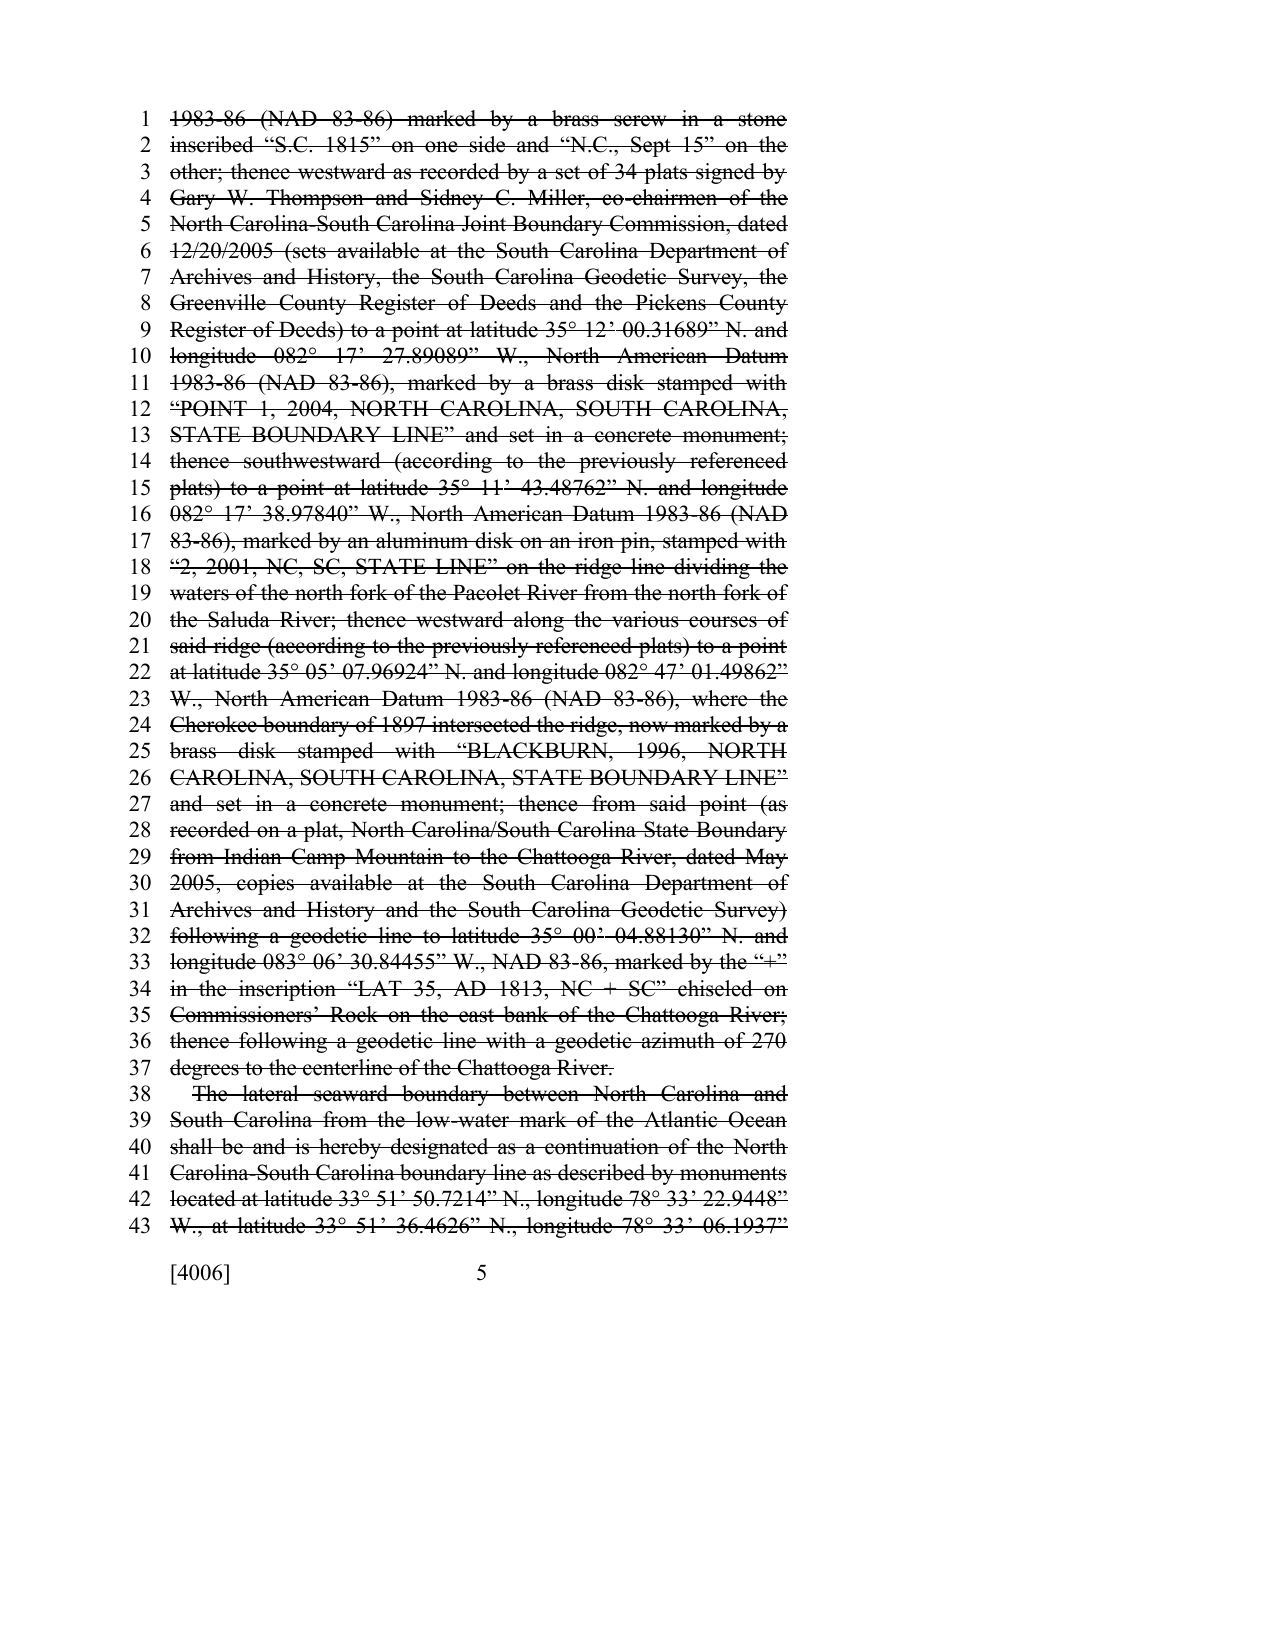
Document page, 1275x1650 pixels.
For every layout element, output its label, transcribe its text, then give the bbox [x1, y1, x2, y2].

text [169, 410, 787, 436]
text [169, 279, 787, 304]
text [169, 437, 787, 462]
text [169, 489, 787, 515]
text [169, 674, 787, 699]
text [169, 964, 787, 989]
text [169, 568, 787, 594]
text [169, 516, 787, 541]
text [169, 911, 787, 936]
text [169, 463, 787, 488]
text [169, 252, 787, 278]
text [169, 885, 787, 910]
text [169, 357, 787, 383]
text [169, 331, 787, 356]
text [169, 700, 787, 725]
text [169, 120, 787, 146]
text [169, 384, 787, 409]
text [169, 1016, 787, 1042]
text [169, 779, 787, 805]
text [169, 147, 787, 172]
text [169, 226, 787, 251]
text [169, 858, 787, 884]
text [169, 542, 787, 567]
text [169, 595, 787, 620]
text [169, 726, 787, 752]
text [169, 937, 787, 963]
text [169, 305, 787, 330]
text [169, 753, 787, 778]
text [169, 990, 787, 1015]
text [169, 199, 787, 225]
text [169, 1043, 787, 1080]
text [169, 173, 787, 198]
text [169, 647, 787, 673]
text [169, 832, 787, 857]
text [169, 1201, 787, 1226]
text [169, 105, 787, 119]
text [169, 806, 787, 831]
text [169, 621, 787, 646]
